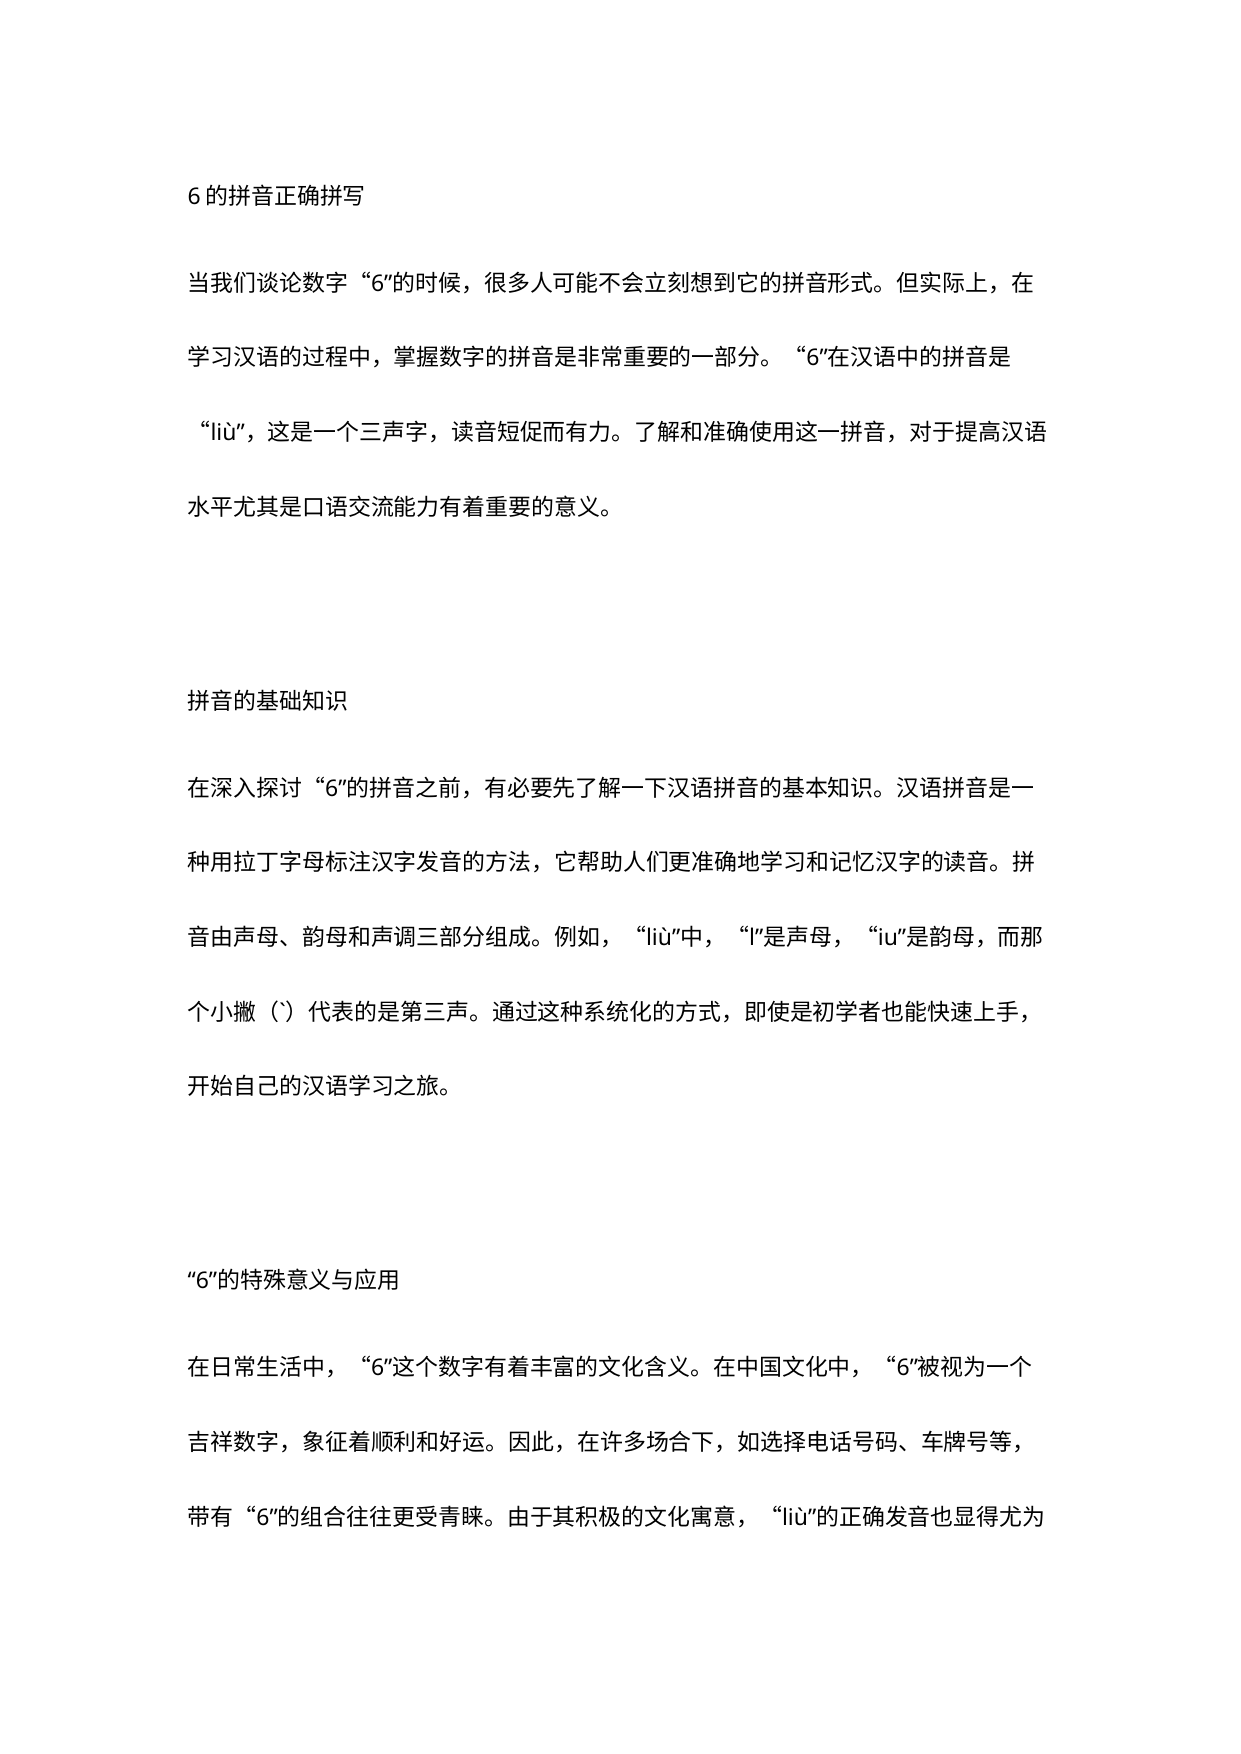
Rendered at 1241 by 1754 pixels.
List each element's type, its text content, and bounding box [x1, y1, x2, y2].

text 6的拼音正确拼写 [187, 162, 1053, 227]
text 拼音的基础知识 [187, 667, 1053, 732]
text “6”的特殊意义与应用 [187, 1247, 1053, 1312]
text 在深入探讨“6”的拼音之前，有必要先了解一下汉语拼音的基本知识。汉语拼音是一种用拉丁字母标注汉字发音的方法，它帮助人们更准确地学习和记忆汉字的读音。拼音由声母、韵母和声调三部分组成。例如，“liù”中，“l”是声母，“iu”是韵母，而那个小撇（`）代表的是第三声。通过这种系统化的方式，即使是初学者也能快速上手，开始自己的汉语学习之旅。 [187, 753, 1053, 1117]
text 当我们谈论数字“6”的时候，很多人可能不会立刻想到它的拼音形式。但实际上，在学习汉语的过程中，掌握数字的拼音是非常重要的一部分。“6”在汉语中的拼音是“liù”，这是一个三声字，读音短促而有力。了解和准确使用这一拼音，对于提高汉语水平尤其是口语交流能力有着重要的意义。 [187, 249, 1053, 538]
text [187, 1333, 1053, 1548]
